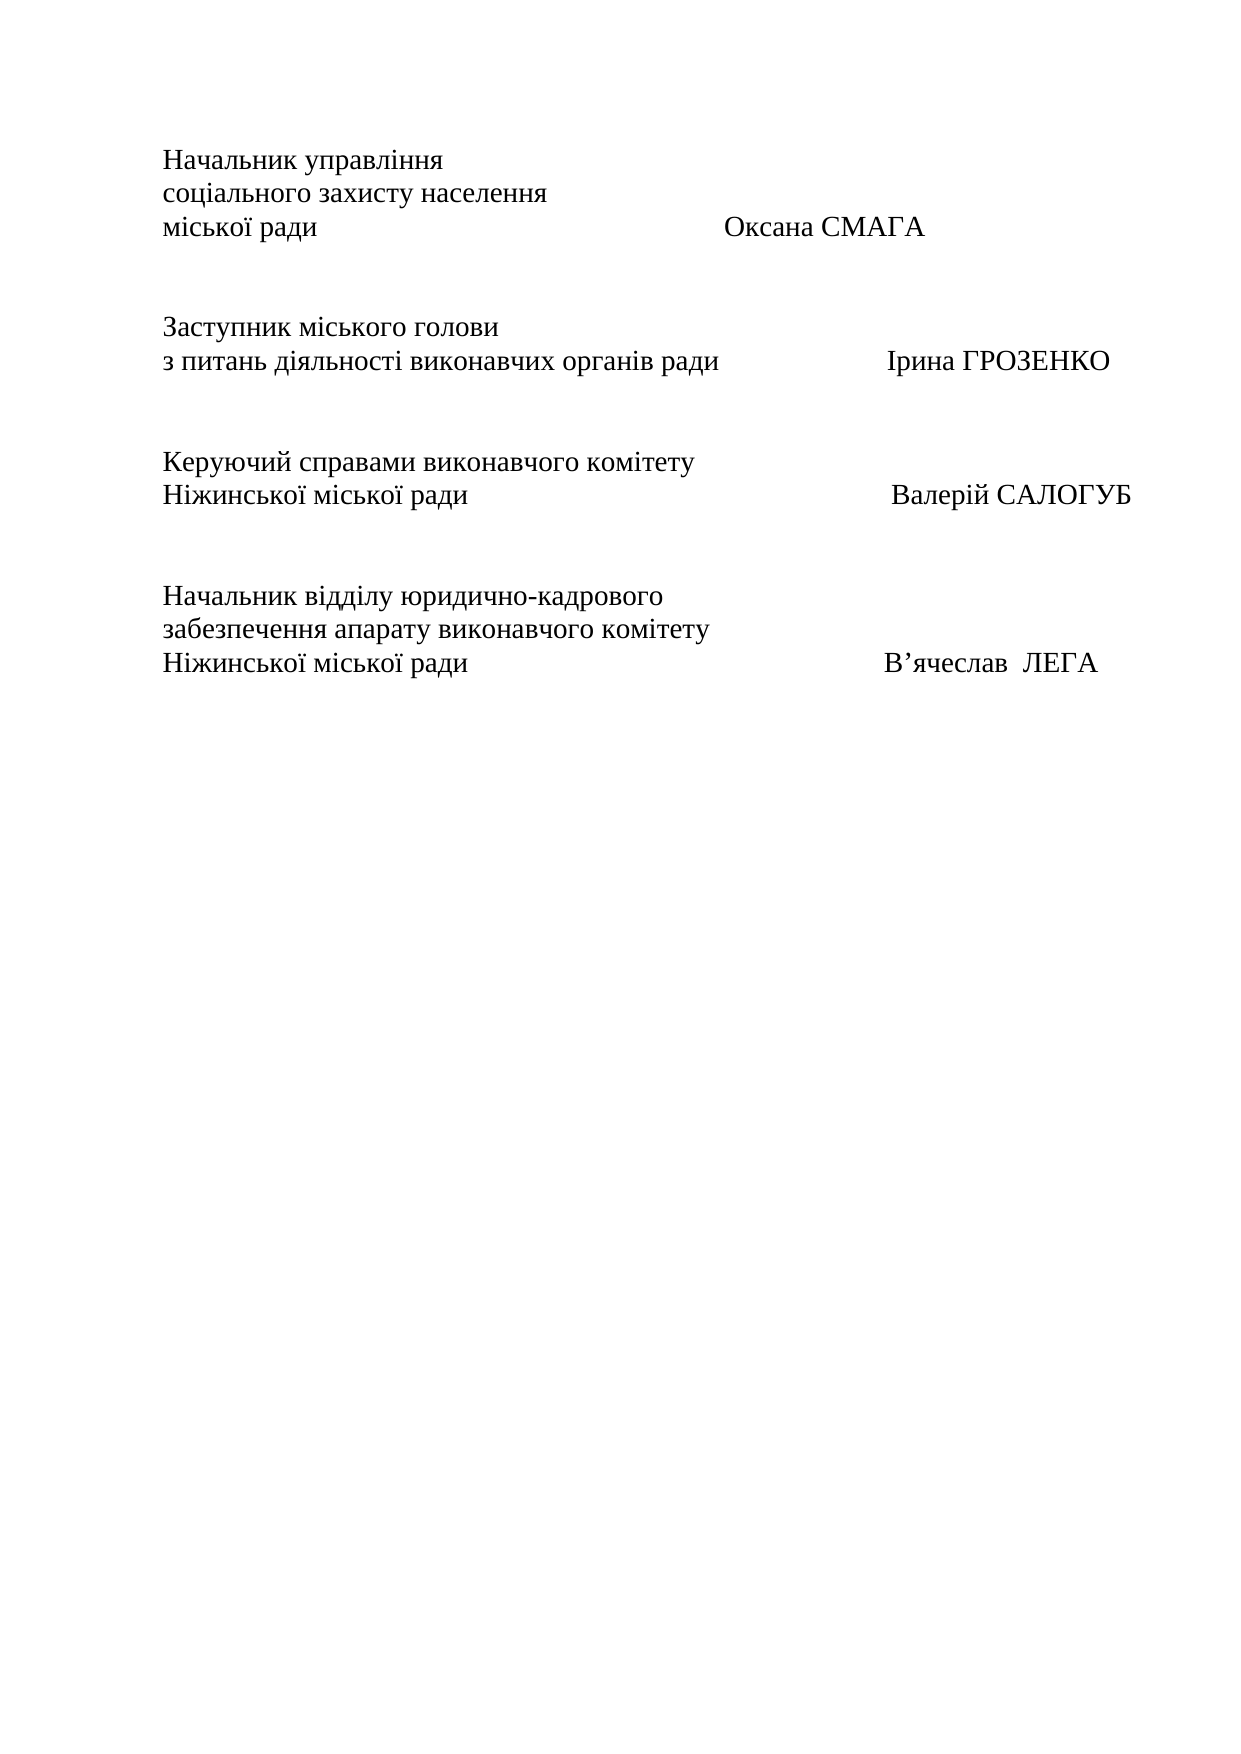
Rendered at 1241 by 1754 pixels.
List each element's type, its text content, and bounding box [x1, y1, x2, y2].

text Начальник управління [162, 142, 1196, 175]
text Заступник міського голови [162, 309, 1196, 343]
text Ніжинської міської ради В’ячеслав ЛЕГА [162, 645, 1196, 678]
text Ніжинської міської ради Валерій САЛОГУБ [162, 477, 1196, 511]
text Начальник відділу юридично-кадрового [162, 578, 1196, 611]
text Керуючий справами виконавчого комітету [162, 444, 1196, 477]
text з питань діяльності виконавчих органів ради Ірина ГРОЗЕНКО [162, 343, 1196, 377]
text забезпечення апарату виконавчого комітету [162, 611, 1196, 645]
text соціального захисту населення [162, 175, 1196, 209]
text міської ради Оксана СМАГА [162, 209, 1196, 242]
